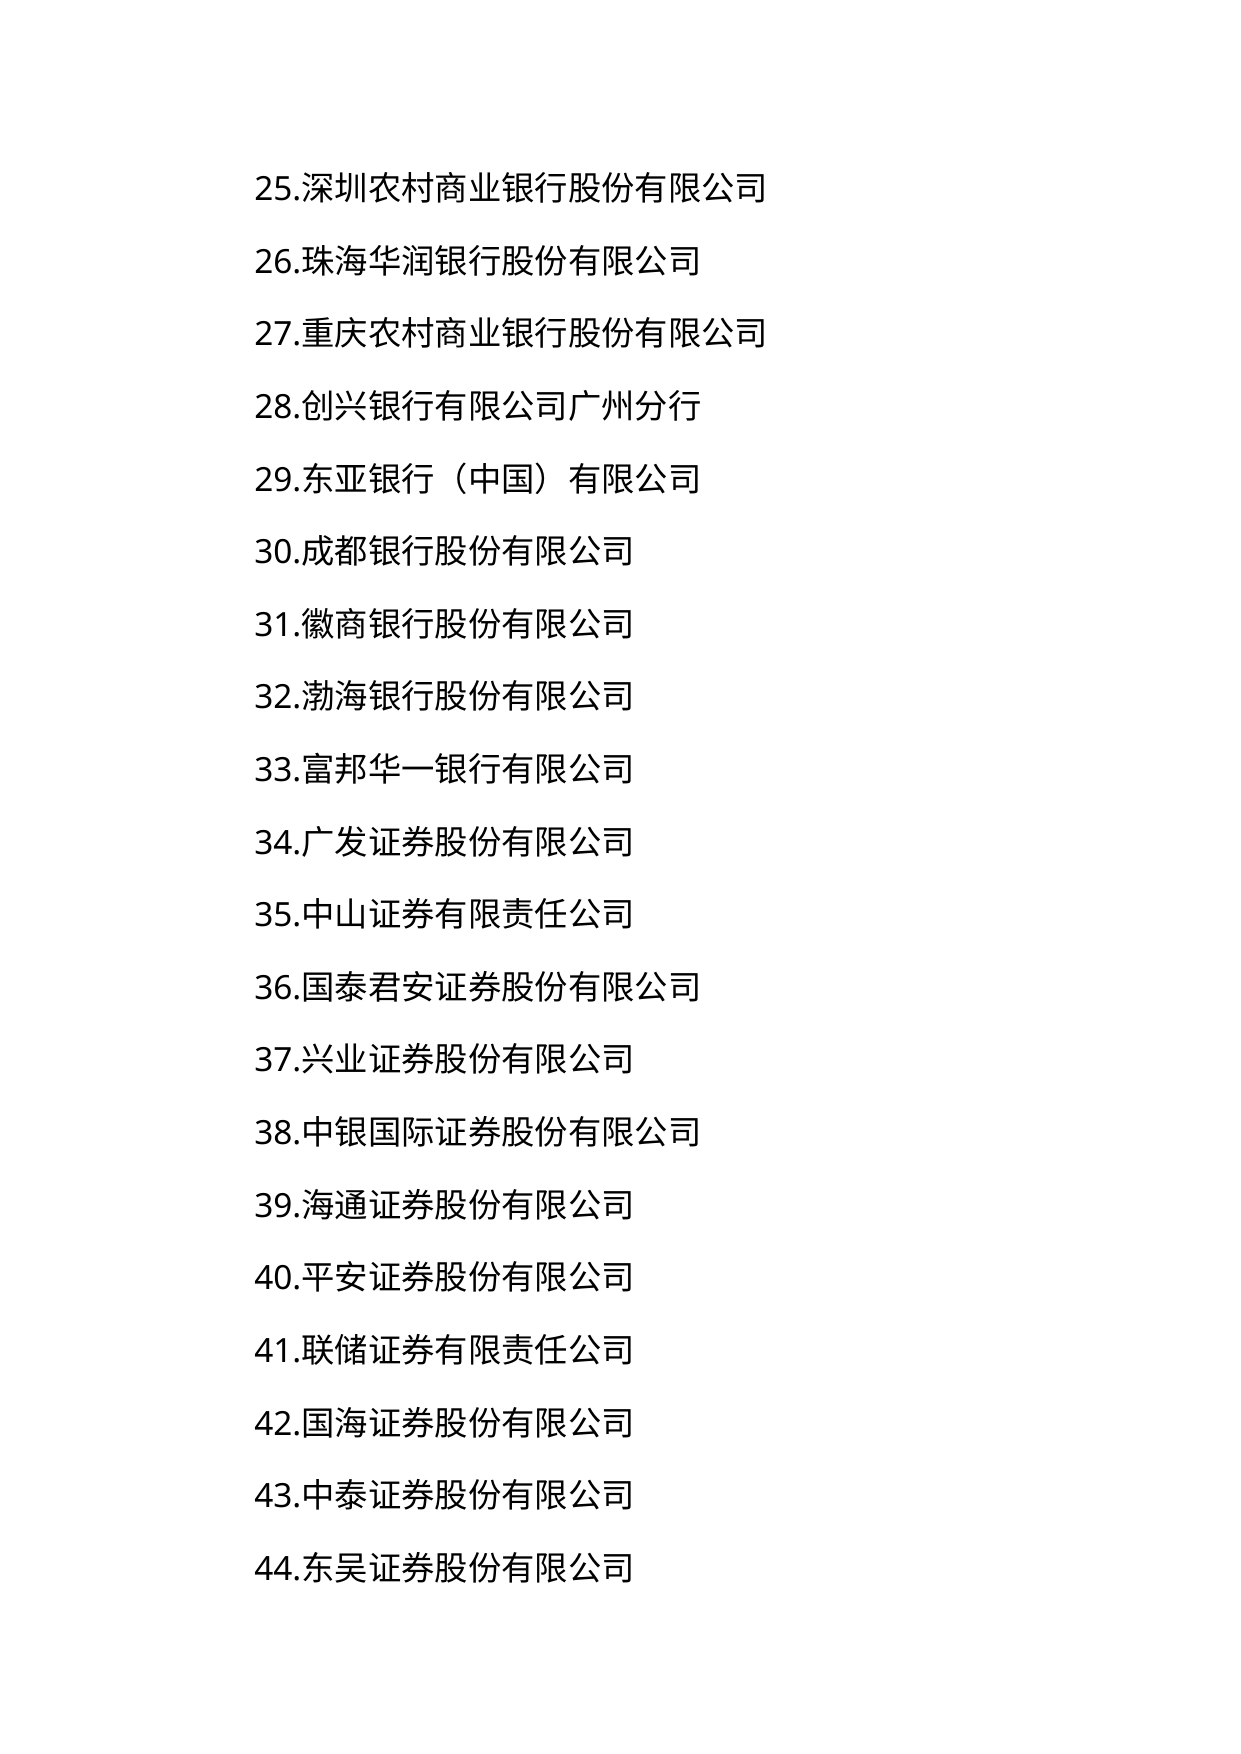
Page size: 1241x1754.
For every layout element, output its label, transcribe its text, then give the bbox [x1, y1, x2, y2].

text 26.珠海华润银行股份有限公司 [187, 234, 1053, 283]
text 32.渤海银行股份有限公司 [187, 670, 1053, 719]
text 27.重庆农村商业银行股份有限公司 [187, 307, 1053, 356]
text 35.中山证券有限责任公司 [187, 888, 1053, 936]
text 44.东吴证券股份有限公司 [187, 1541, 1053, 1590]
text 36.国泰君安证券股份有限公司 [187, 961, 1053, 1009]
text 33.富邦华一银行有限公司 [187, 743, 1053, 791]
text 29.东亚银行（中国）有限公司 [187, 452, 1053, 501]
text 34.广发证券股份有限公司 [187, 815, 1053, 864]
text 39.海通证券股份有限公司 [187, 1178, 1053, 1227]
text 25.深圳农村商业银行股份有限公司 [187, 162, 1053, 210]
text 38.中银国际证券股份有限公司 [187, 1106, 1053, 1154]
text 40.平安证券股份有限公司 [187, 1251, 1053, 1299]
text 42.国海证券股份有限公司 [187, 1396, 1053, 1445]
text 37.兴业证券股份有限公司 [187, 1033, 1053, 1082]
text 28.创兴银行有限公司广州分行 [187, 380, 1053, 428]
text 31.徽商银行股份有限公司 [187, 598, 1053, 646]
text 43.中泰证券股份有限公司 [187, 1469, 1053, 1517]
text 41.联储证券有限责任公司 [187, 1324, 1053, 1372]
text 30.成都银行股份有限公司 [187, 525, 1053, 573]
